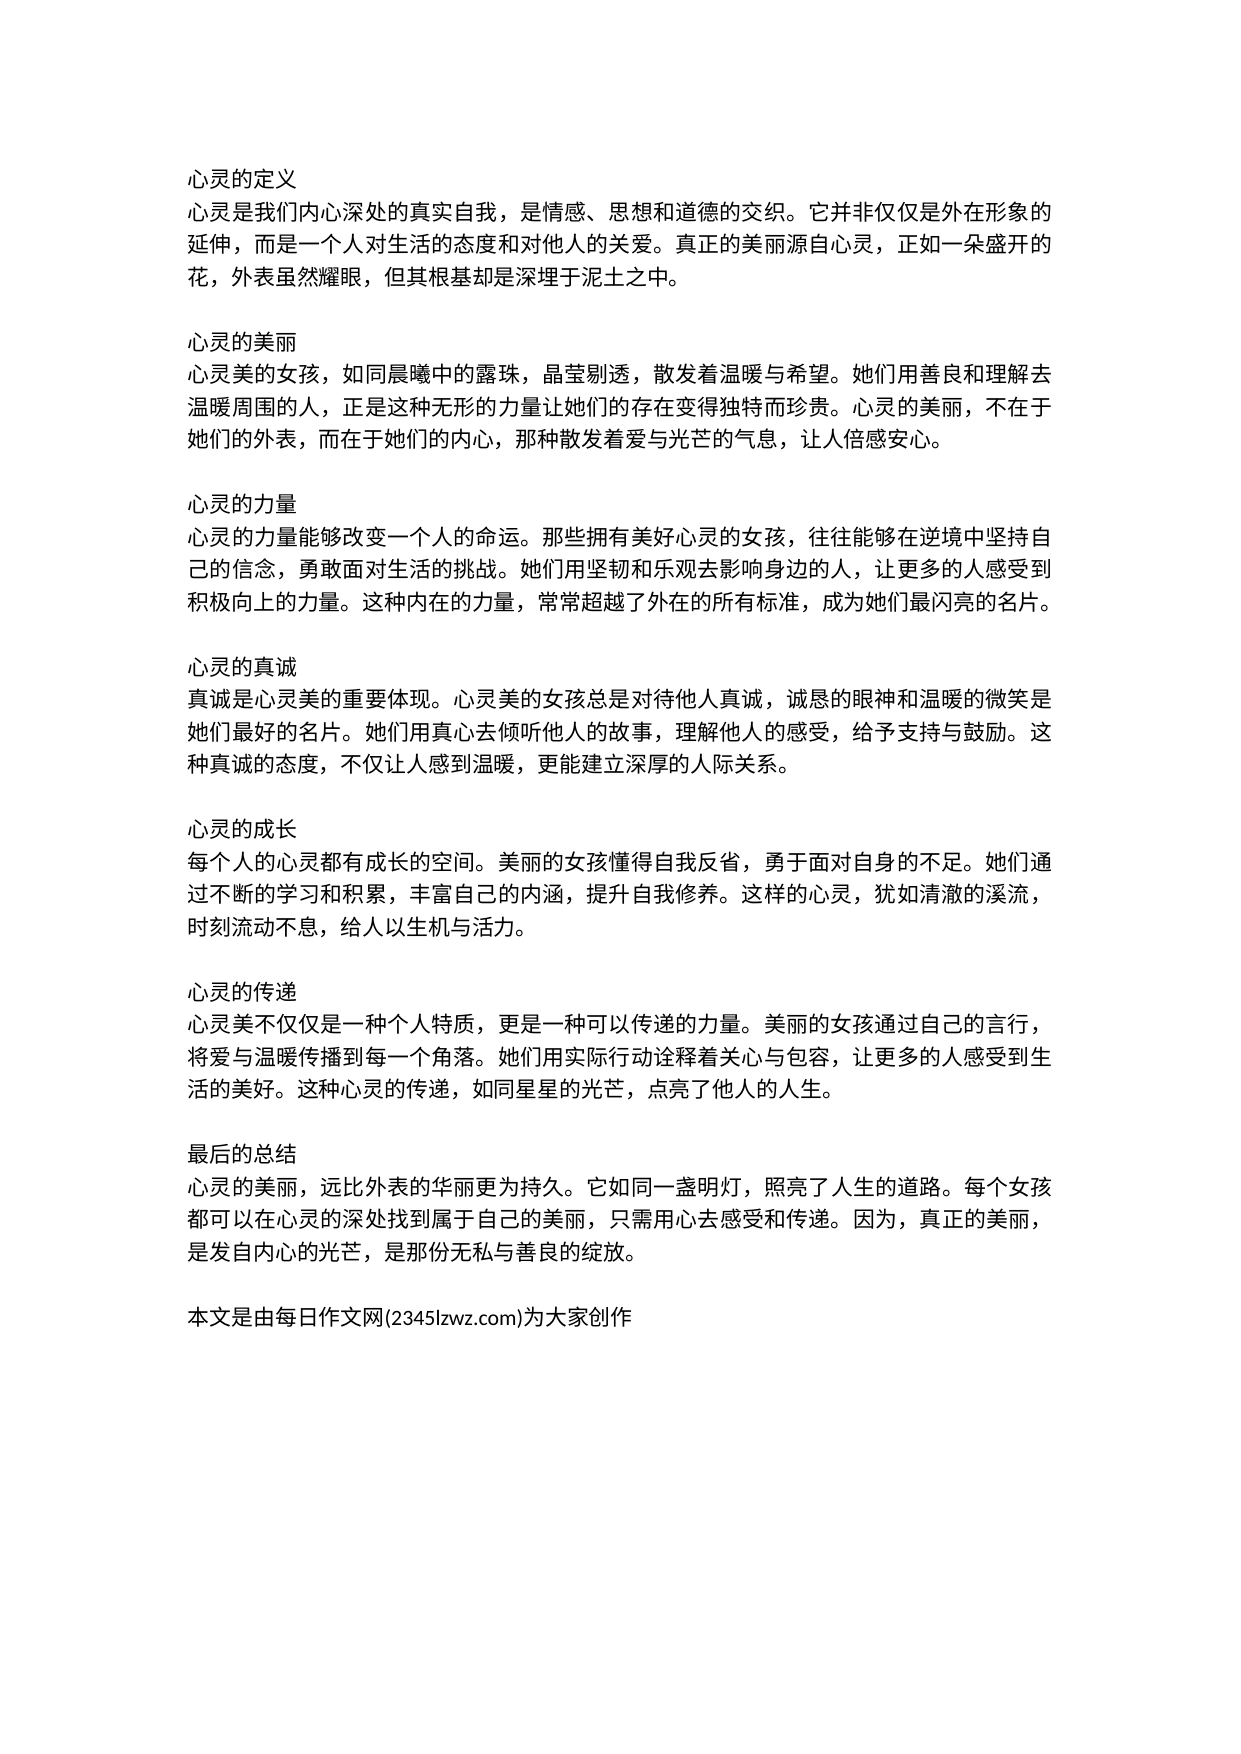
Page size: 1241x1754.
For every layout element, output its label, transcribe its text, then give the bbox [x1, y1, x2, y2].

text 心灵的传递 [187, 974, 1053, 1007]
text 心灵美的女孩，如同晨曦中的露珠，晶莹剔透，散发着温暖与希望。她们用善良和理解去温暖周围的人，正是这种无形的力量让她们的存在变得独特而珍贵。心灵的美丽，不在于她们的外表，而在于她们的内心，那种散发着爱与光芒的气息，让人倍感安心。 [187, 357, 1053, 454]
text 心灵的真诚 [187, 649, 1053, 682]
text 心灵的美丽，远比外表的华丽更为持久。它如同一盏明灯，照亮了人生的道路。每个女孩都可以在心灵的深处找到属于自己的美丽，只需用心去感受和传递。因为，真正的美丽，是发自内心的光芒，是那份无私与善良的绽放。 [187, 1169, 1053, 1267]
text 真诚是心灵美的重要体现。心灵美的女孩总是对待他人真诚，诚恳的眼神和温暖的微笑是她们最好的名片。她们用真心去倾听他人的故事，理解他人的感受，给予支持与鼓励。这种真诚的态度，不仅让人感到温暖，更能建立深厚的人际关系。 [187, 682, 1053, 779]
text 最后的总结 [187, 1137, 1053, 1169]
text 心灵的美丽 [187, 324, 1053, 357]
text 心灵的成长 [187, 812, 1053, 844]
text 心灵的力量能够改变一个人的命运。那些拥有美好心灵的女孩，往往能够在逆境中坚持自己的信念，勇敢面对生活的挑战。她们用坚韧和乐观去影响身边的人，让更多的人感受到积极向上的力量。这种内在的力量，常常超越了外在的所有标准，成为她们最闪亮的名片。 [187, 519, 1053, 617]
text 心灵是我们内心深处的真实自我，是情感、思想和道德的交织。它并非仅仅是外在形象的延伸，而是一个人对生活的态度和对他人的关爱。真正的美丽源自心灵，正如一朵盛开的花，外表虽然耀眼，但其根基却是深埋于泥土之中。 [187, 194, 1053, 292]
text 本文是由每日作文网(2345lzwz.com)为大家创作 [187, 1299, 1053, 1332]
text 心灵美不仅仅是一种个人特质，更是一种可以传递的力量。美丽的女孩通过自己的言行，将爱与温暖传播到每一个角落。她们用实际行动诠释着关心与包容，让更多的人感受到生活的美好。这种心灵的传递，如同星星的光芒，点亮了他人的人生。 [187, 1007, 1053, 1104]
text 心灵的力量 [187, 487, 1053, 519]
text 心灵的定义 [187, 162, 1053, 194]
text 每个人的心灵都有成长的空间。美丽的女孩懂得自我反省，勇于面对自身的不足。她们通过不断的学习和积累，丰富自己的内涵，提升自我修养。这样的心灵，犹如清澈的溪流，时刻流动不息，给人以生机与活力。 [187, 844, 1053, 942]
